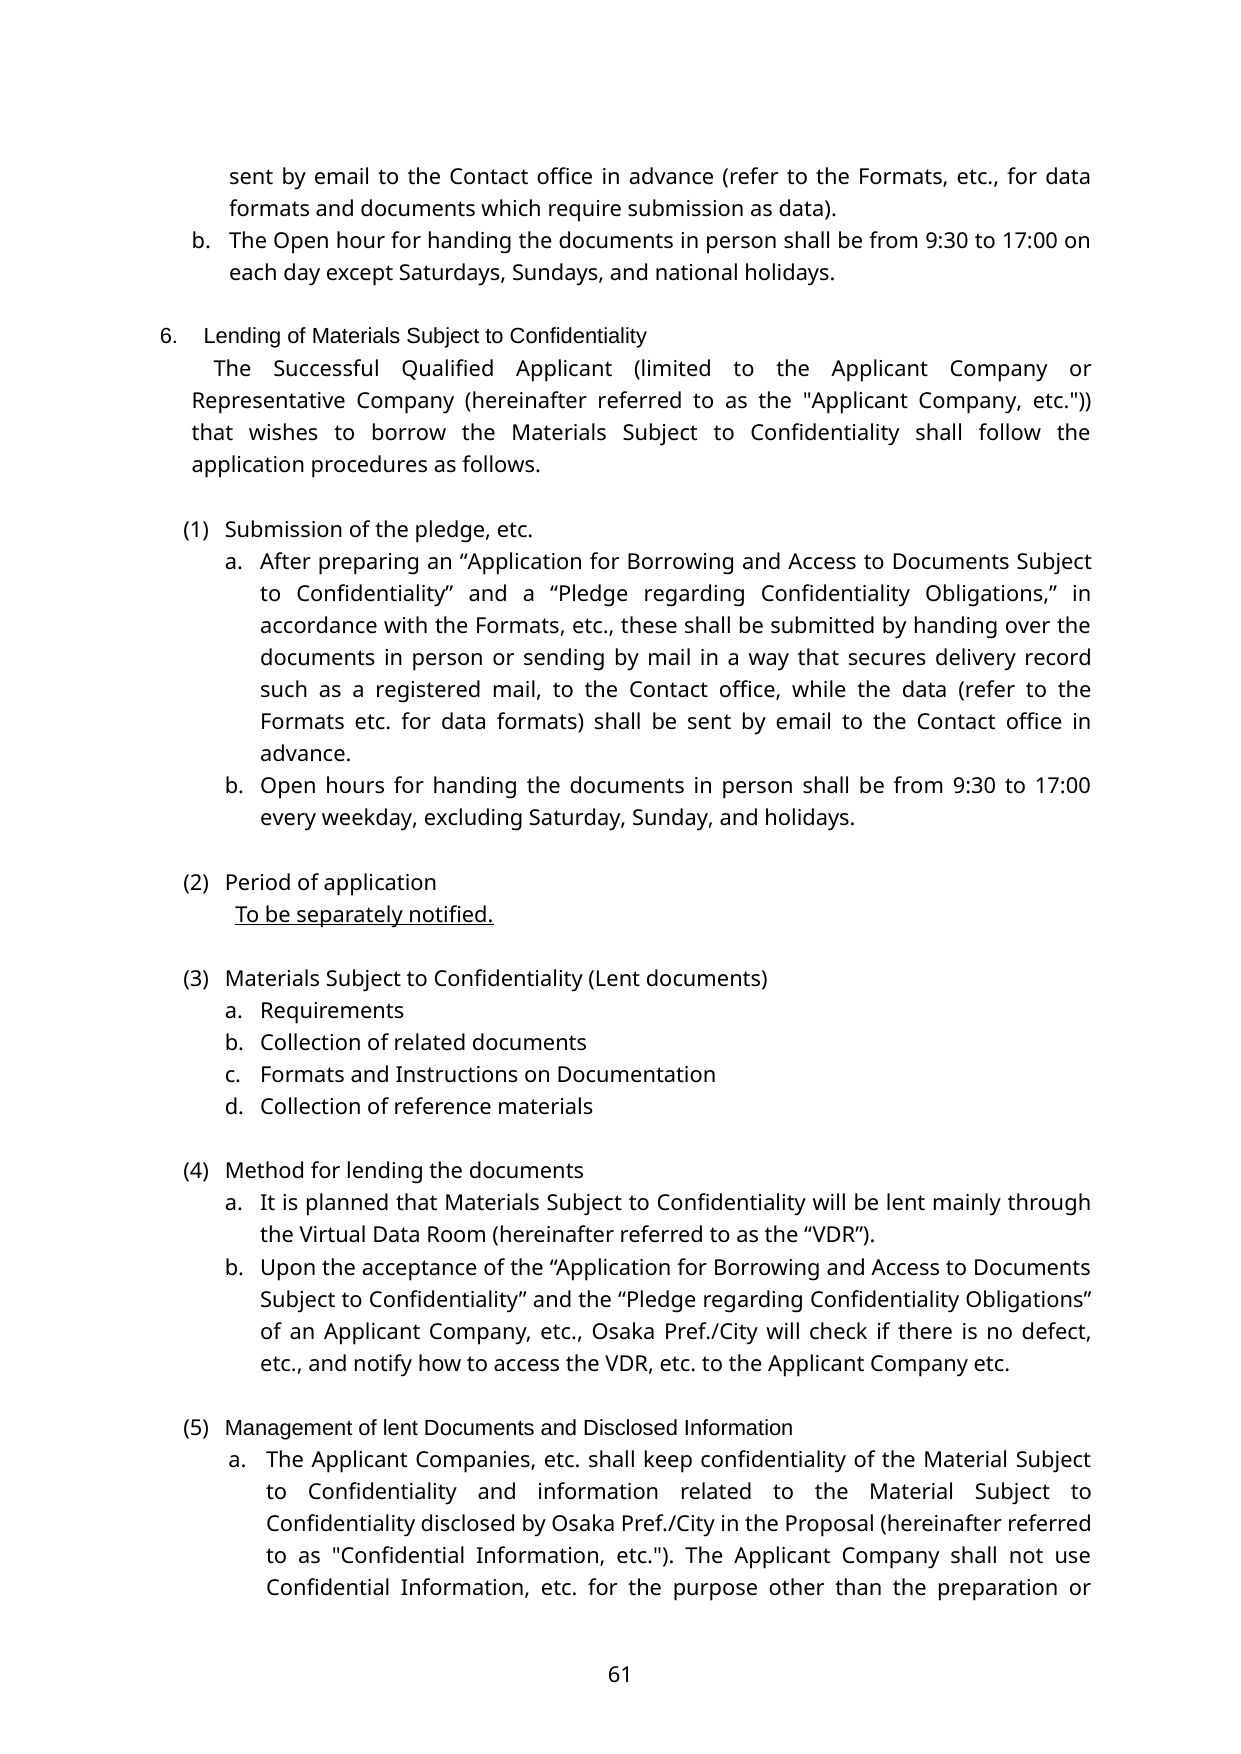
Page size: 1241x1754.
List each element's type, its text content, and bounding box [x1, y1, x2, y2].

text The Successful Qualified Applicant (limited to the Applicant Company or Representative Company (hereinafter referred to as the "Applicant Company, etc.")) that wishes to borrow the Materials Subject to Confidentiality shall follow the application procedures as follows. [191, 352, 1092, 480]
list Management of lent Documents and Disclosed Information [183, 1411, 1092, 1443]
list Method for lending the documents [183, 1154, 1092, 1186]
list Upon the acceptance of the “Application for Borrowing and Access to Documents Subject to Confidentiality” and the “Pledge regarding Confidentiality Obligations” of an Applicant Company, etc., Osaka Pref./City will check if there is no defect, etc., and notify how to access the VDR, etc. to the Applicant Company etc. [224, 1250, 1092, 1379]
subtitle Lending of Materials Subject to Confidentiality [159, 320, 1092, 352]
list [228, 1443, 1092, 1603]
list Period of application [183, 865, 1092, 897]
text To be separately notified. [148, 897, 1093, 929]
list Submission of the pledge, etc. [183, 512, 1092, 544]
list Formats and Instructions on Documentation [224, 1058, 1092, 1090]
list Requirements [224, 994, 1092, 1026]
list It is planned that Materials Subject to Confidentiality will be lent mainly through the Virtual Data Room (hereinafter referred to as the “VDR”). [224, 1186, 1092, 1250]
list Open hours for handing the documents in person shall be from 9:30 to 17:00 every weekday, excluding Saturday, Sunday, and holidays. [224, 769, 1092, 833]
list Collection of reference materials [224, 1090, 1092, 1122]
list After preparing an “Application for Borrowing and Access to Documents Subject to Confidentiality” and a “Pledge regarding Confidentiality Obligations,” in accordance with the Formats, etc., these shall be submitted by handing over the documents in person or sending by mail in a way that secures delivery record such as a registered mail, to the Contact office, while the data (refer to the Formats etc. for data formats) shall be sent by email to the Contact office in advance. [224, 544, 1092, 769]
list The Open hour for handing the documents in person shall be from 9:30 to 17:00 on each day except Saturdays, Sundays, and national holidays. [191, 224, 1092, 288]
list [191, 159, 1092, 224]
list Collection of related documents [224, 1026, 1092, 1058]
list Materials Subject to Confidentiality (Lent documents) [183, 962, 1092, 994]
